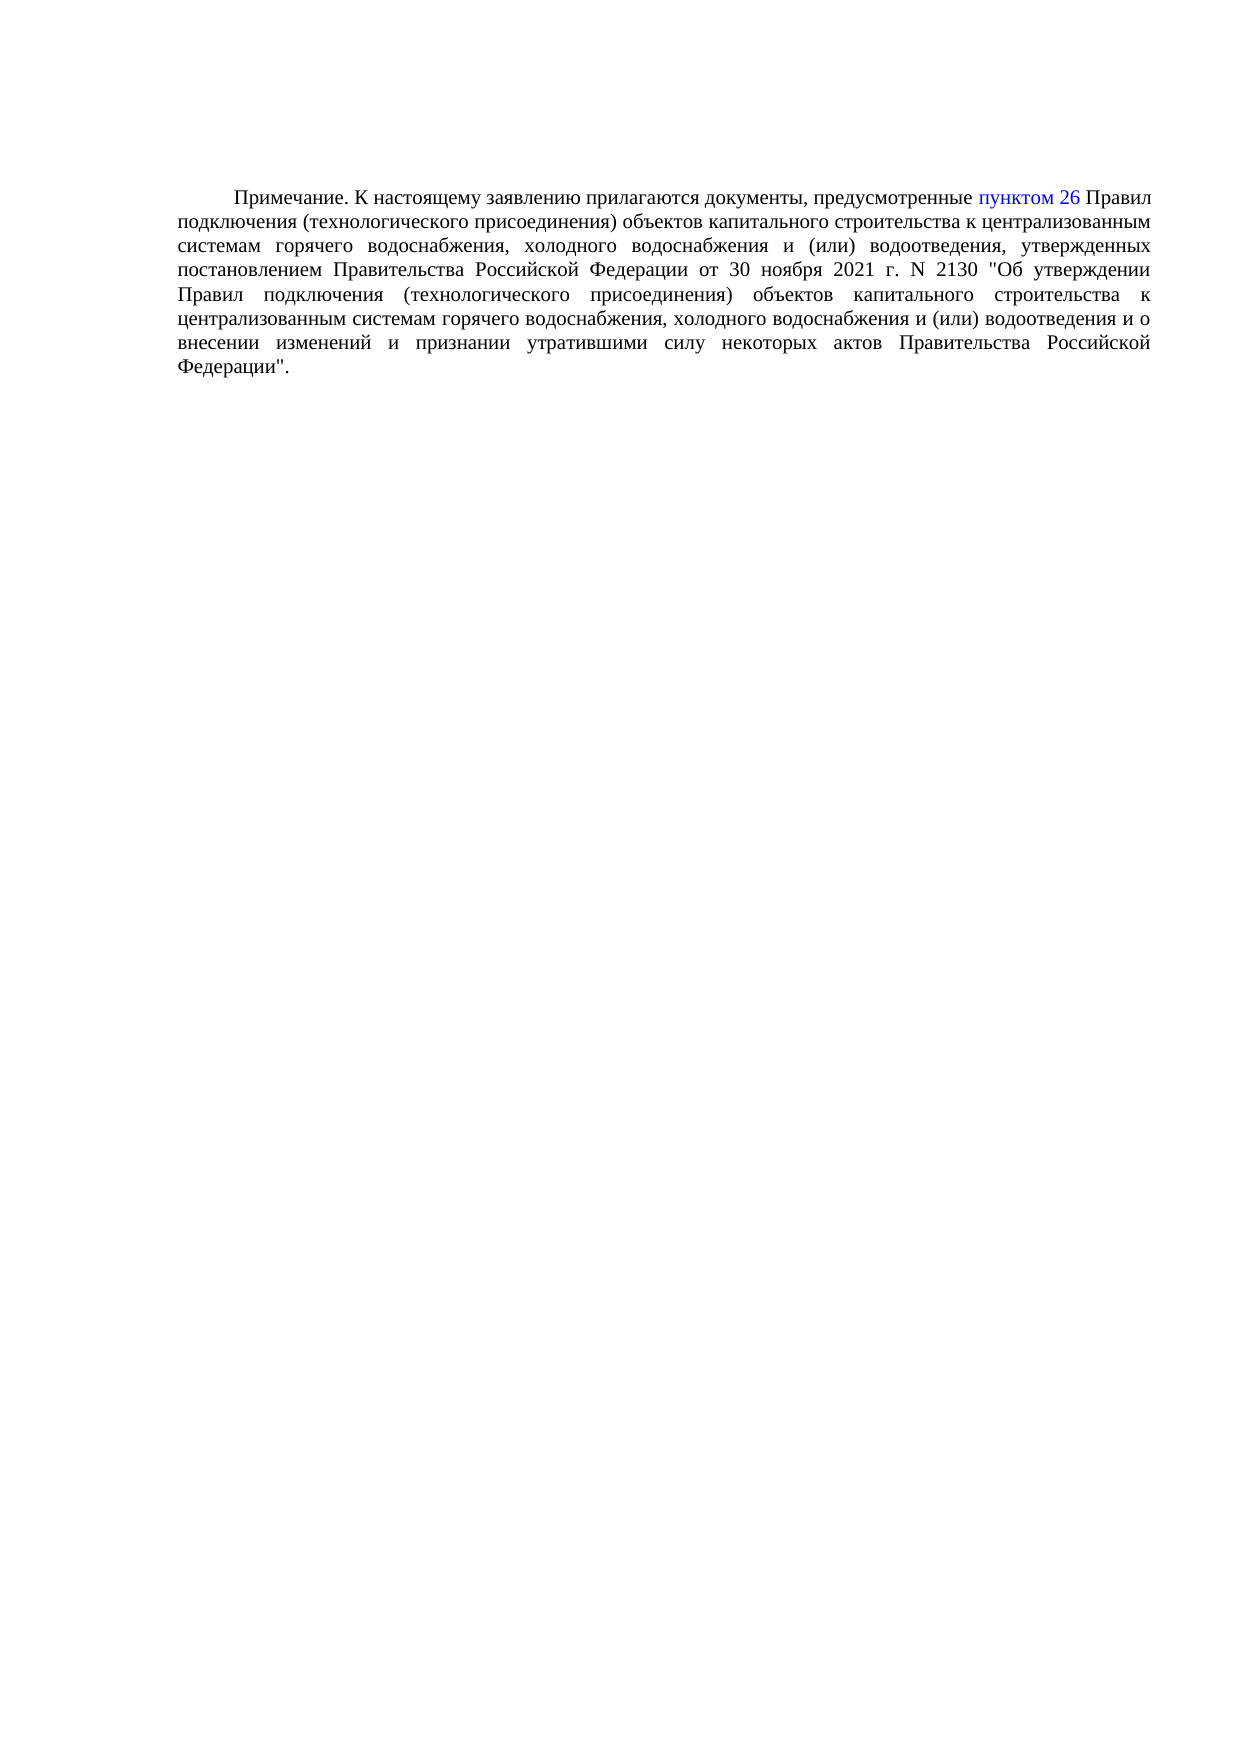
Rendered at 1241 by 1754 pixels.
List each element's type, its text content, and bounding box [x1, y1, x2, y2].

text Примечание. К настоящему заявлению прилагаются документы, предусмотренные пунктом 26 Правил подключения (технологического присоединения) объектов капитального строительства к централизованным системам горячего водоснабжения, холодного водоснабжения и (или) водоотведения, утвержденных постановлением Правительства Российской Федерации от 30 ноября 2021 г. N 2130 "Об утверждении Правил подключения (технологического присоединения) объектов капитального строительства к централизованным системам горячего водоснабжения, холодного водоснабжения и (или) водоотведения и о внесении изменений и признании утратившими силу некоторых актов Правительства Российской Федерации". [177, 185, 1152, 378]
